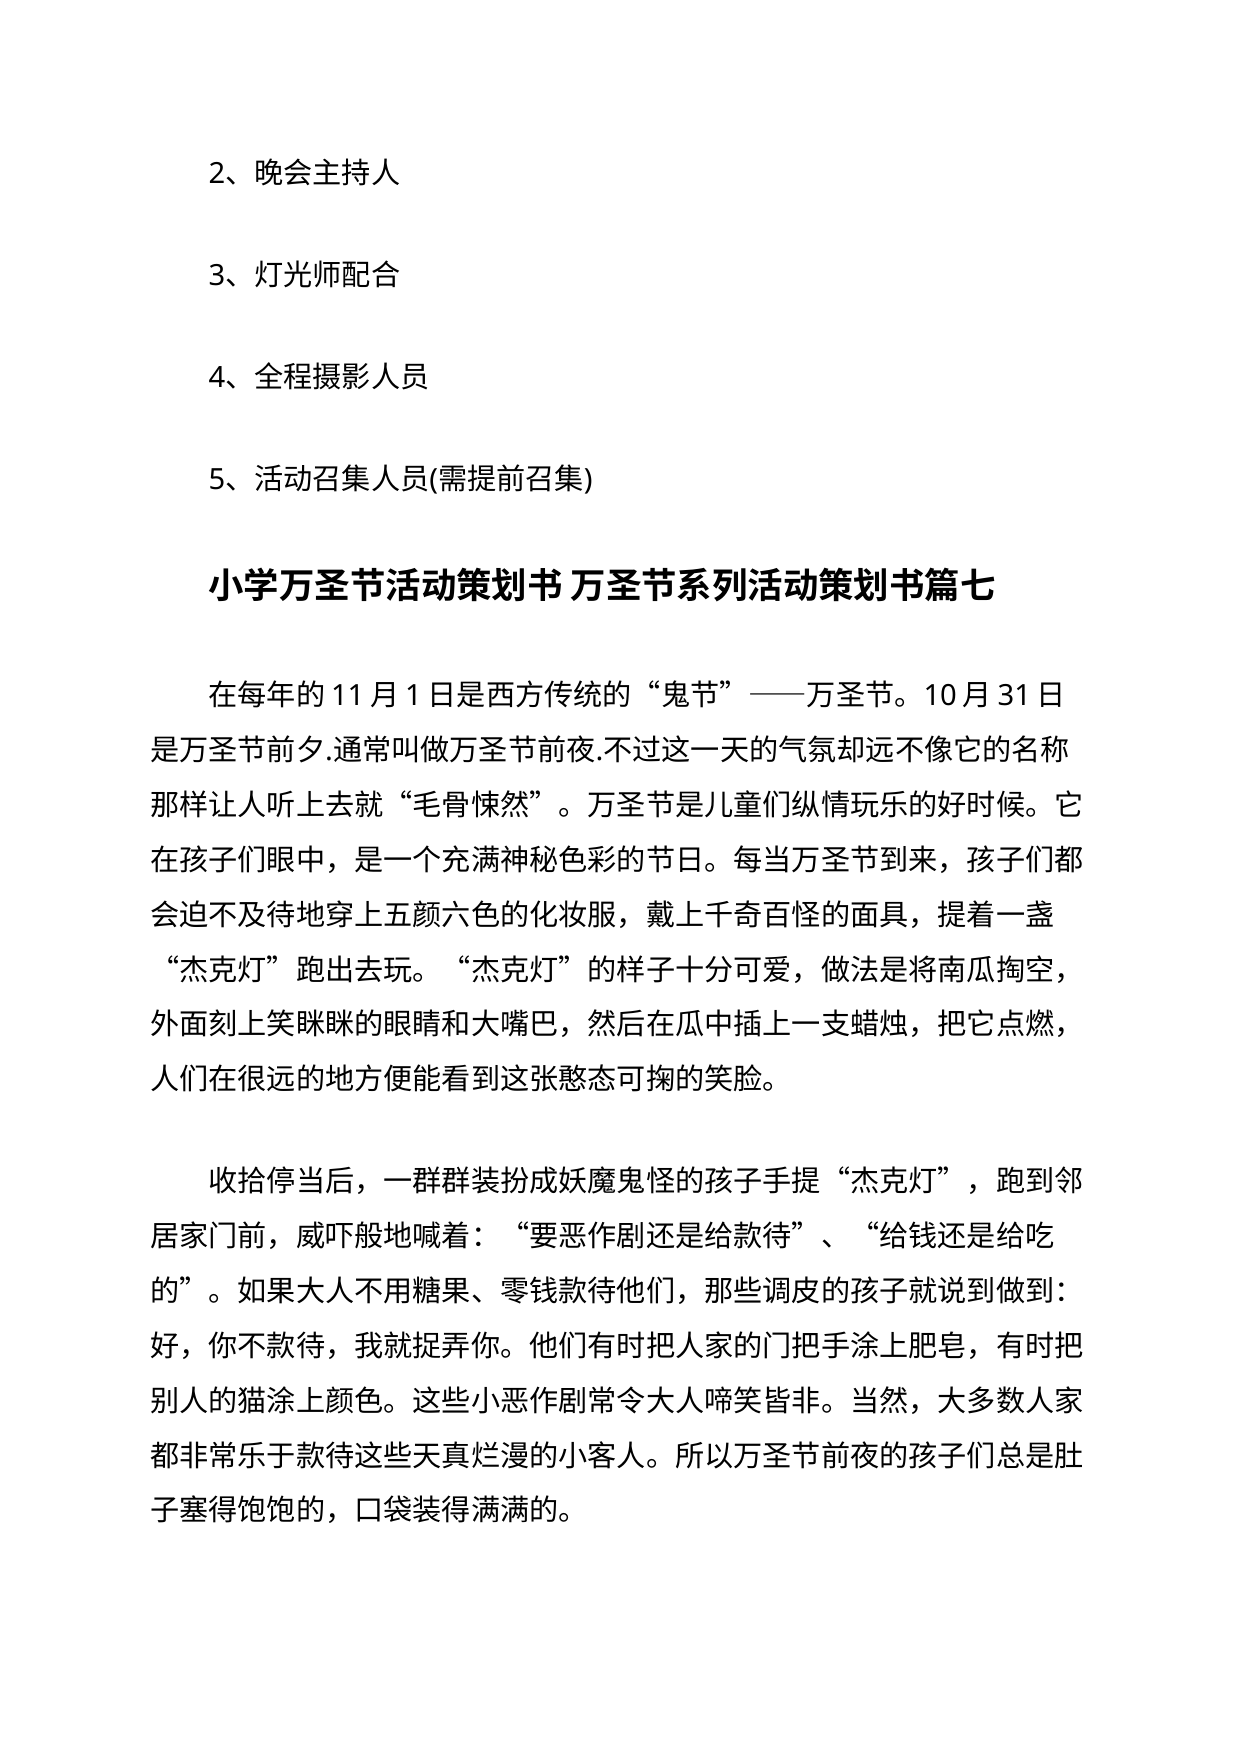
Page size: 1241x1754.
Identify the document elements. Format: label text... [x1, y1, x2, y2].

text 3、灯光师配合 [150, 252, 1090, 294]
text 在每年的11月1日是西方传统的“鬼节”——万圣节。10月31日是万圣节前夕.通常叫做万圣节前夜.不过这一天的气氛却远不像它的名称那样让人听上去就“毛骨悚然”。万圣节是儿童们纵情玩乐的好时候。它在孩子们眼中，是一个充满神秘色彩的节日。每当万圣节到来，孩子们都会迫不及待地穿上五颜六色的化妆服，戴上千奇百怪的面具，提着一盏“杰克灯”跑出去玩。“杰克灯”的样子十分可爱，做法是将南瓜掏空，外面刻上笑眯眯的眼睛和大嘴巴，然后在瓜中插上一支蜡烛，把它点燃，人们在很远的地方便能看到这张憨态可掬的笑脸。 [150, 671, 1090, 1098]
text 小学万圣节活动策划书 万圣节系列活动策划书篇七 [150, 558, 1090, 609]
text 2、晚会主持人 [150, 150, 1090, 192]
text 5、活动召集人员(需提前召集) [150, 456, 1090, 498]
text 4、全程摄影人员 [150, 354, 1090, 396]
text 收拾停当后，一群群装扮成妖魔鬼怪的孩子手提“杰克灯”，跑到邻居家门前，威吓般地喊着：“要恶作剧还是给款待”、“给钱还是给吃的”。如果大人不用糖果、零钱款待他们，那些调皮的孩子就说到做到：好，你不款待，我就捉弄你。他们有时把人家的门把手涂上肥皂，有时把别人的猫涂上颜色。这些小恶作剧常令大人啼笑皆非。当然，大多数人家都非常乐于款待这些天真烂漫的小客人。所以万圣节前夜的孩子们总是肚子塞得饱饱的，口袋装得满满的。 [150, 1158, 1090, 1529]
